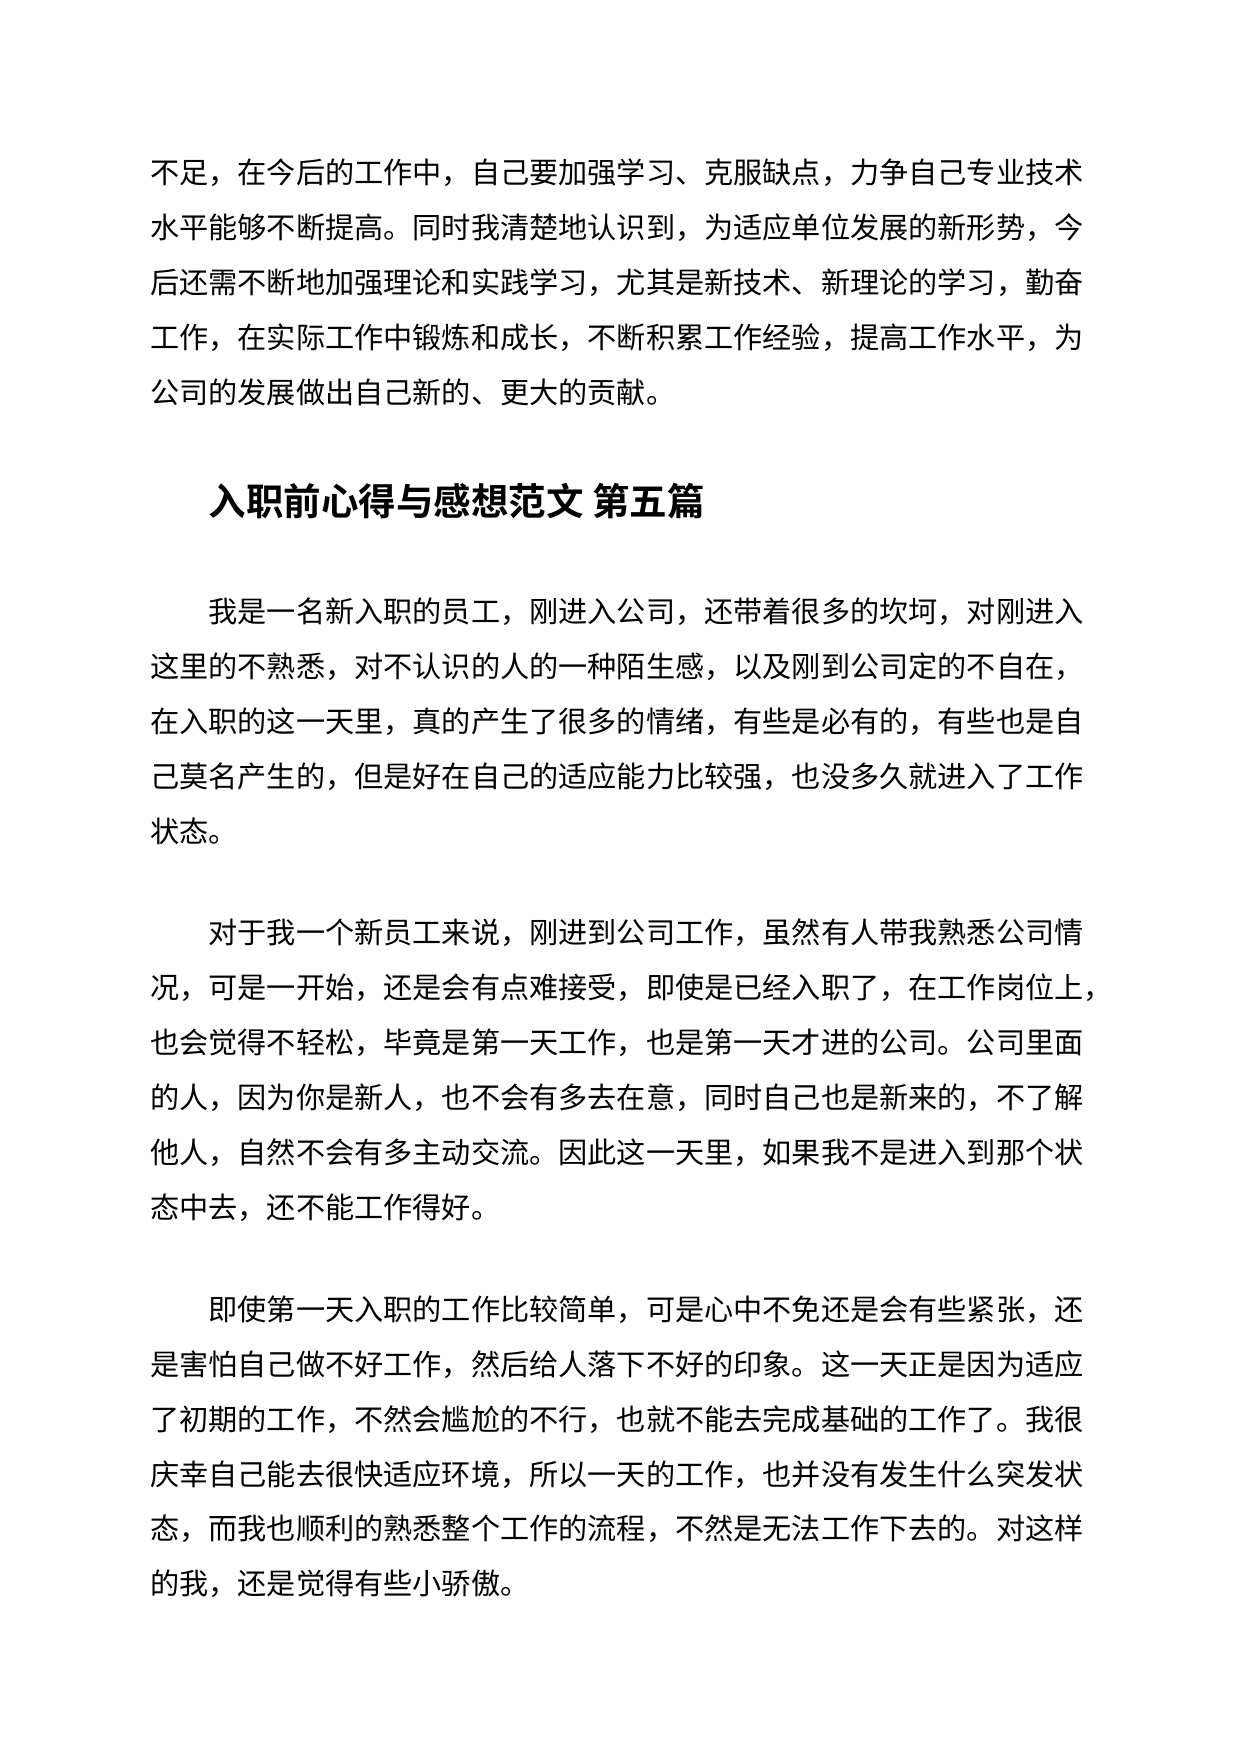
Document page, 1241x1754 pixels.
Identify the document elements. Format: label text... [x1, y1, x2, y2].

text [150, 150, 1090, 412]
text 我是一名新入职的员工，刚进入公司，还带着很多的坎坷，对刚进入这里的不熟悉，对不认识的人的一种陌生感，以及刚到公司定的不自在，在入职的这一天里，真的产生了很多的情绪，有些是必有的，有些也是自己莫名产生的，但是好在自己的适应能力比较强，也没多久就进入了工作状态。 [150, 589, 1090, 851]
text 入职前心得与感想范文 第五篇 [150, 471, 1090, 526]
text 对于我一个新员工来说，刚进到公司工作，虽然有人带我熟悉公司情况，可是一开始，还是会有点难接受，即使是已经入职了，在工作岗位上，也会觉得不轻松，毕竟是第一天工作，也是第一天才进的公司。公司里面的人，因为你是新人，也不会有多去在意，同时自己也是新来的，不了解他人，自然不会有多主动交流。因此这一天里，如果我不是进入到那个状态中去，还不能工作得好。 [150, 910, 1090, 1227]
text 即使第一天入职的工作比较简单，可是心中不免还是会有些紧张，还是害怕自己做不好工作，然后给人落下不好的印象。这一天正是因为适应了初期的工作，不然会尴尬的不行，也就不能去完成基础的工作了。我很庆幸自己能去很快适应环境，所以一天的工作，也并没有发生什么突发状态，而我也顺利的熟悉整个工作的流程，不然是无法工作下去的。对这样的我，还是觉得有些小骄傲。 [150, 1286, 1090, 1603]
